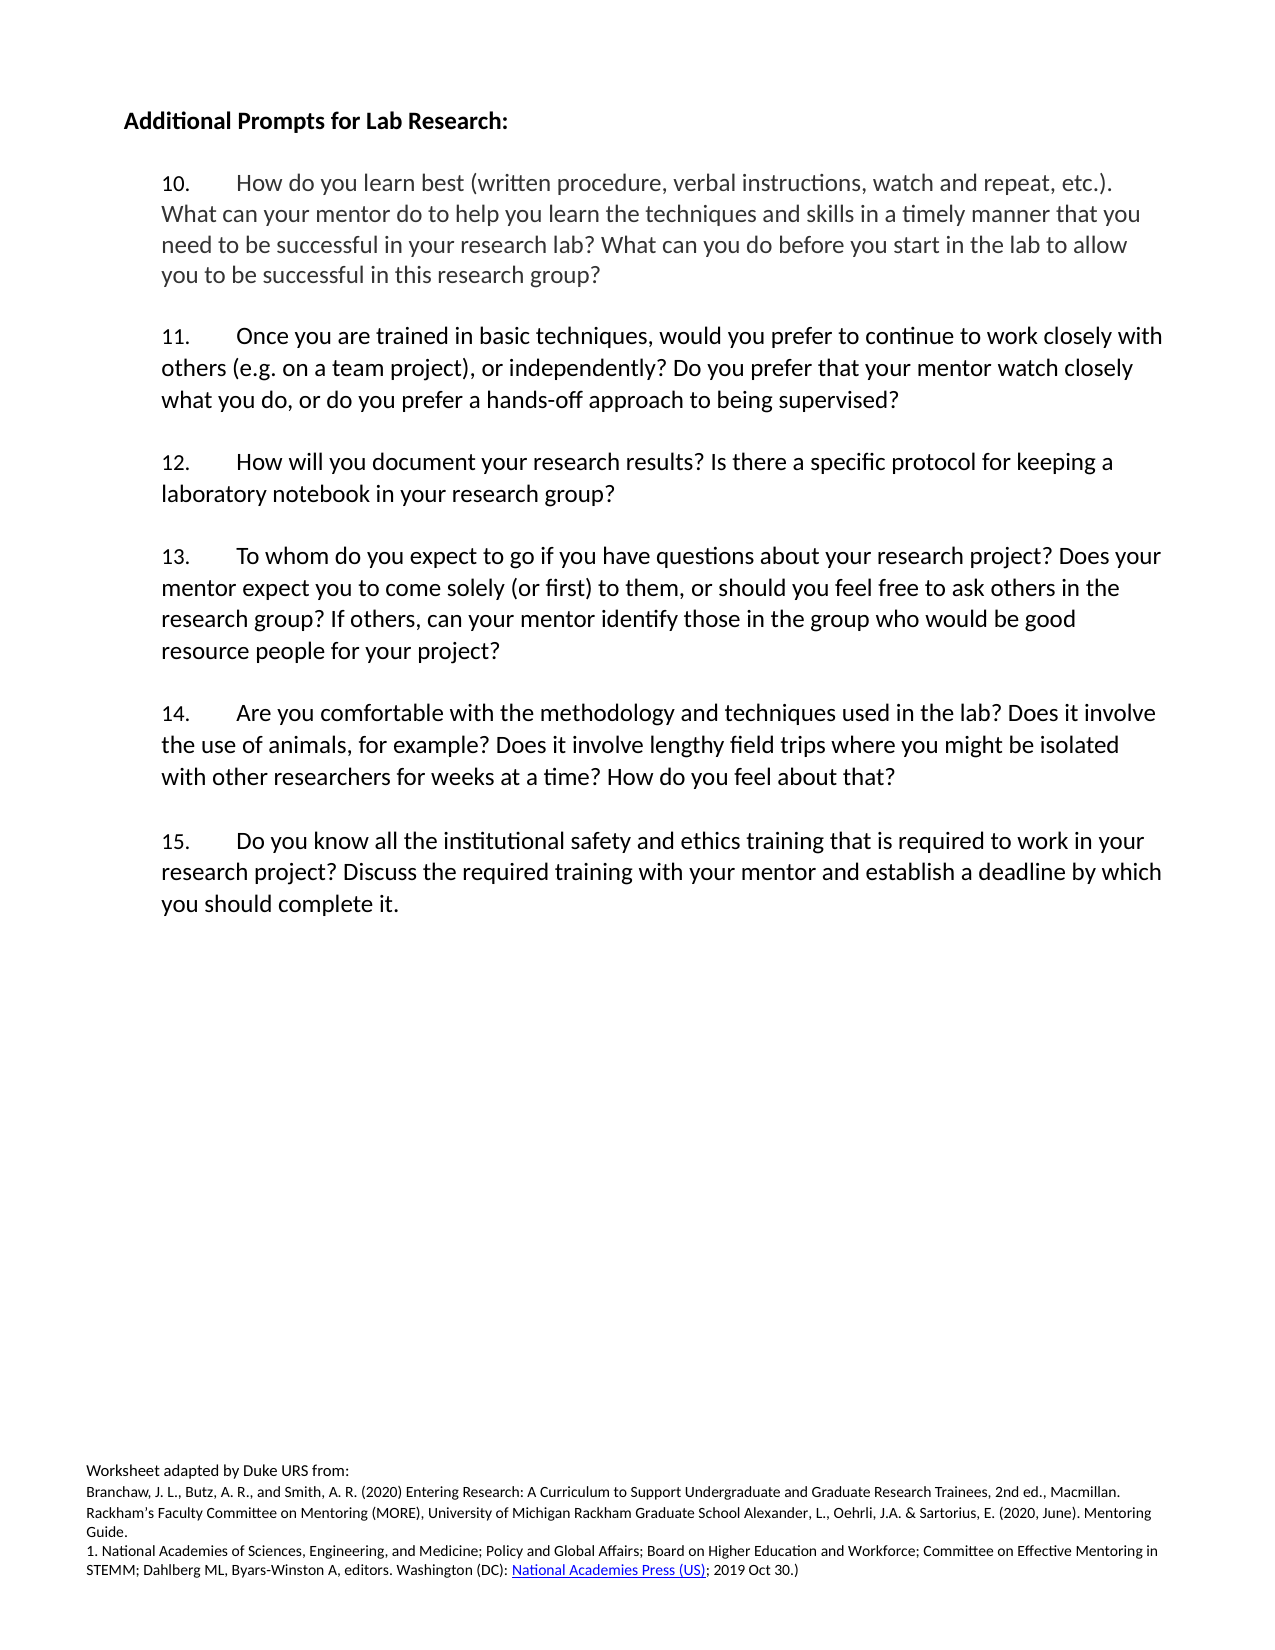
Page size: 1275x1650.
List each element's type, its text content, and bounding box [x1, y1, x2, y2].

list Do you know all the institutional safety and ethics training that is required to work in your research project? Discuss the required training with your mentor and establish a deadline by which you should complete it. [161, 825, 1170, 919]
text Additional Prompts for Lab Research: [124, 105, 1170, 136]
list How will you document your research results? Is there a specific protocol for keeping a laboratory notebook in your research group? [161, 446, 1170, 508]
list To whom do you expect to go if you have questions about your research project? Does your mentor expect you to come solely (or first) to them, or should you feel free to ask others in the research group? If others, can your mentor identify those in the group who would be good resource people for your project? [161, 540, 1170, 666]
list Are you comfortable with the methodology and techniques used in the lab? Does it involve the use of animals, for example? Does it involve lengthy field trips where you might be isolated with other researchers for weeks at a time? How do you feel about that? [161, 697, 1170, 791]
list How do you learn best (written procedure, verbal instructions, watch and repeat, etc.). What can your mentor do to help you learn the techniques and skills in a timely manner that you need to be successful in your research lab? What can you do before you start in the lab to allow you to be successful in this research group? [161, 167, 1170, 290]
list Once you are trained in basic techniques, would you prefer to continue to work closely with others (e.g. on a team project), or independently? Do you prefer that your mentor watch closely what you do, or do you prefer a hands-off approach to being supervised? [161, 320, 1170, 414]
